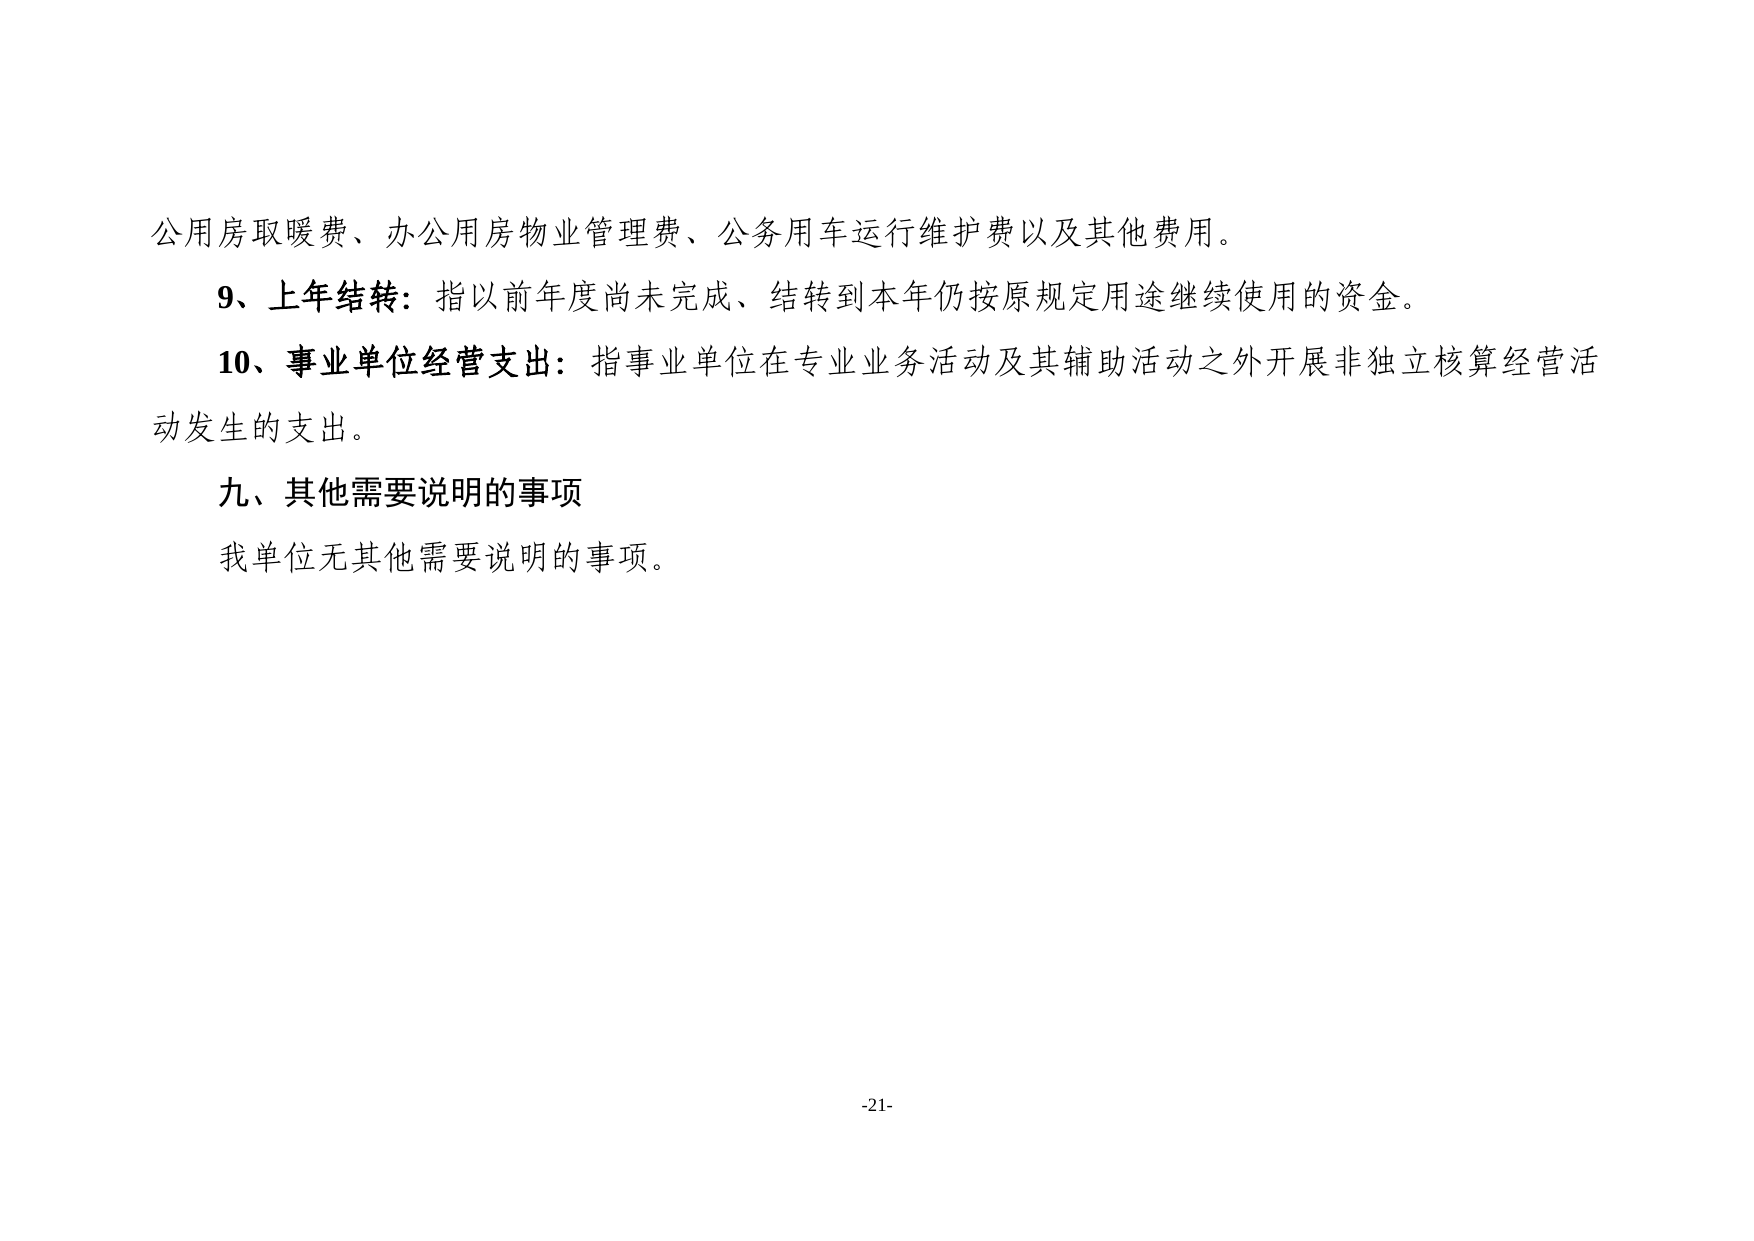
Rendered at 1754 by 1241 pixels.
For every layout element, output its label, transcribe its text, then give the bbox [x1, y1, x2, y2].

text 我单位无其他需要说明的事项。 [150, 523, 1604, 588]
text 九、其他需要说明的事项 [150, 458, 1604, 523]
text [150, 198, 1604, 263]
text 9、上年结转：指以前年度尚未完成、结转到本年仍按原规定用途继续使用的资金。 [150, 263, 1604, 328]
text 10、事业单位经营支出：指事业单位在专业业务活动及其辅助活动之外开展非独立核算经营活动发生的支出。 [150, 328, 1604, 458]
